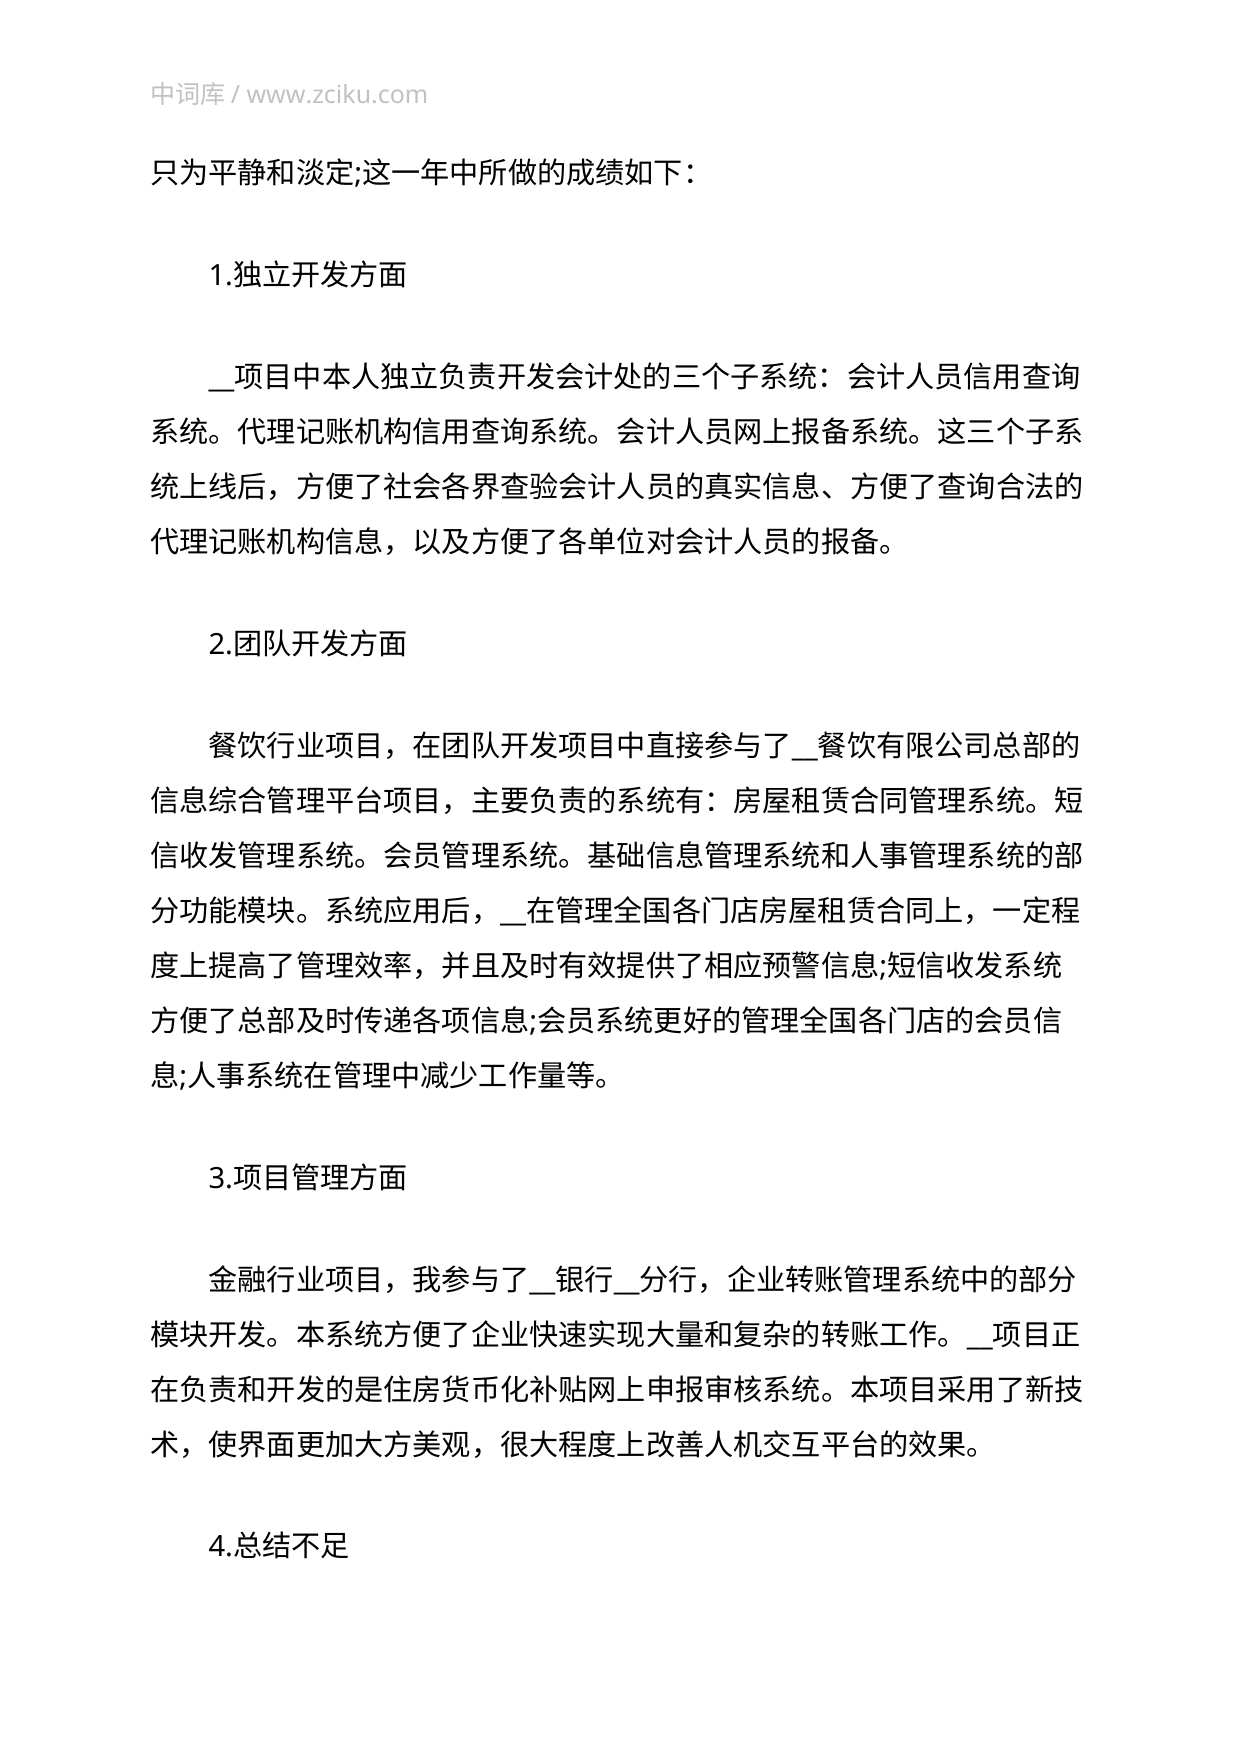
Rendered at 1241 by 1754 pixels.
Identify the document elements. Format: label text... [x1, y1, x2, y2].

text 4.总结不足 [150, 1523, 1090, 1565]
text 金融行业项目，我参与了__银行__分行，企业转账管理系统中的部分模块开发。本系统方便了企业快速实现大量和复杂的转账工作。__项目正在负责和开发的是住房货币化补贴网上申报审核系统。本项目采用了新技术，使界面更加大方美观，很大程度上改善人机交互平台的效果。 [150, 1256, 1090, 1463]
text 2.团队开发方面 [150, 621, 1090, 663]
text 3.项目管理方面 [150, 1154, 1090, 1197]
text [150, 150, 1090, 192]
text __项目中本人独立负责开发会计处的三个子系统：会计人员信用查询系统。代理记账机构信用查询系统。会计人员网上报备系统。这三个子系统上线后，方便了社会各界查验会计人员的真实信息、方便了查询合法的代理记账机构信息，以及方便了各单位对会计人员的报备。 [150, 354, 1090, 561]
text 1.独立开发方面 [150, 252, 1090, 294]
text 餐饮行业项目，在团队开发项目中直接参与了__餐饮有限公司总部的信息综合管理平台项目，主要负责的系统有：房屋租赁合同管理系统。短信收发管理系统。会员管理系统。基础信息管理系统和人事管理系统的部分功能模块。系统应用后，__在管理全国各门店房屋租赁合同上，一定程度上提高了管理效率，并且及时有效提供了相应预警信息;短信收发系统方便了总部及时传递各项信息;会员系统更好的管理全国各门店的会员信息;人事系统在管理中减少工作量等。 [150, 722, 1090, 1095]
